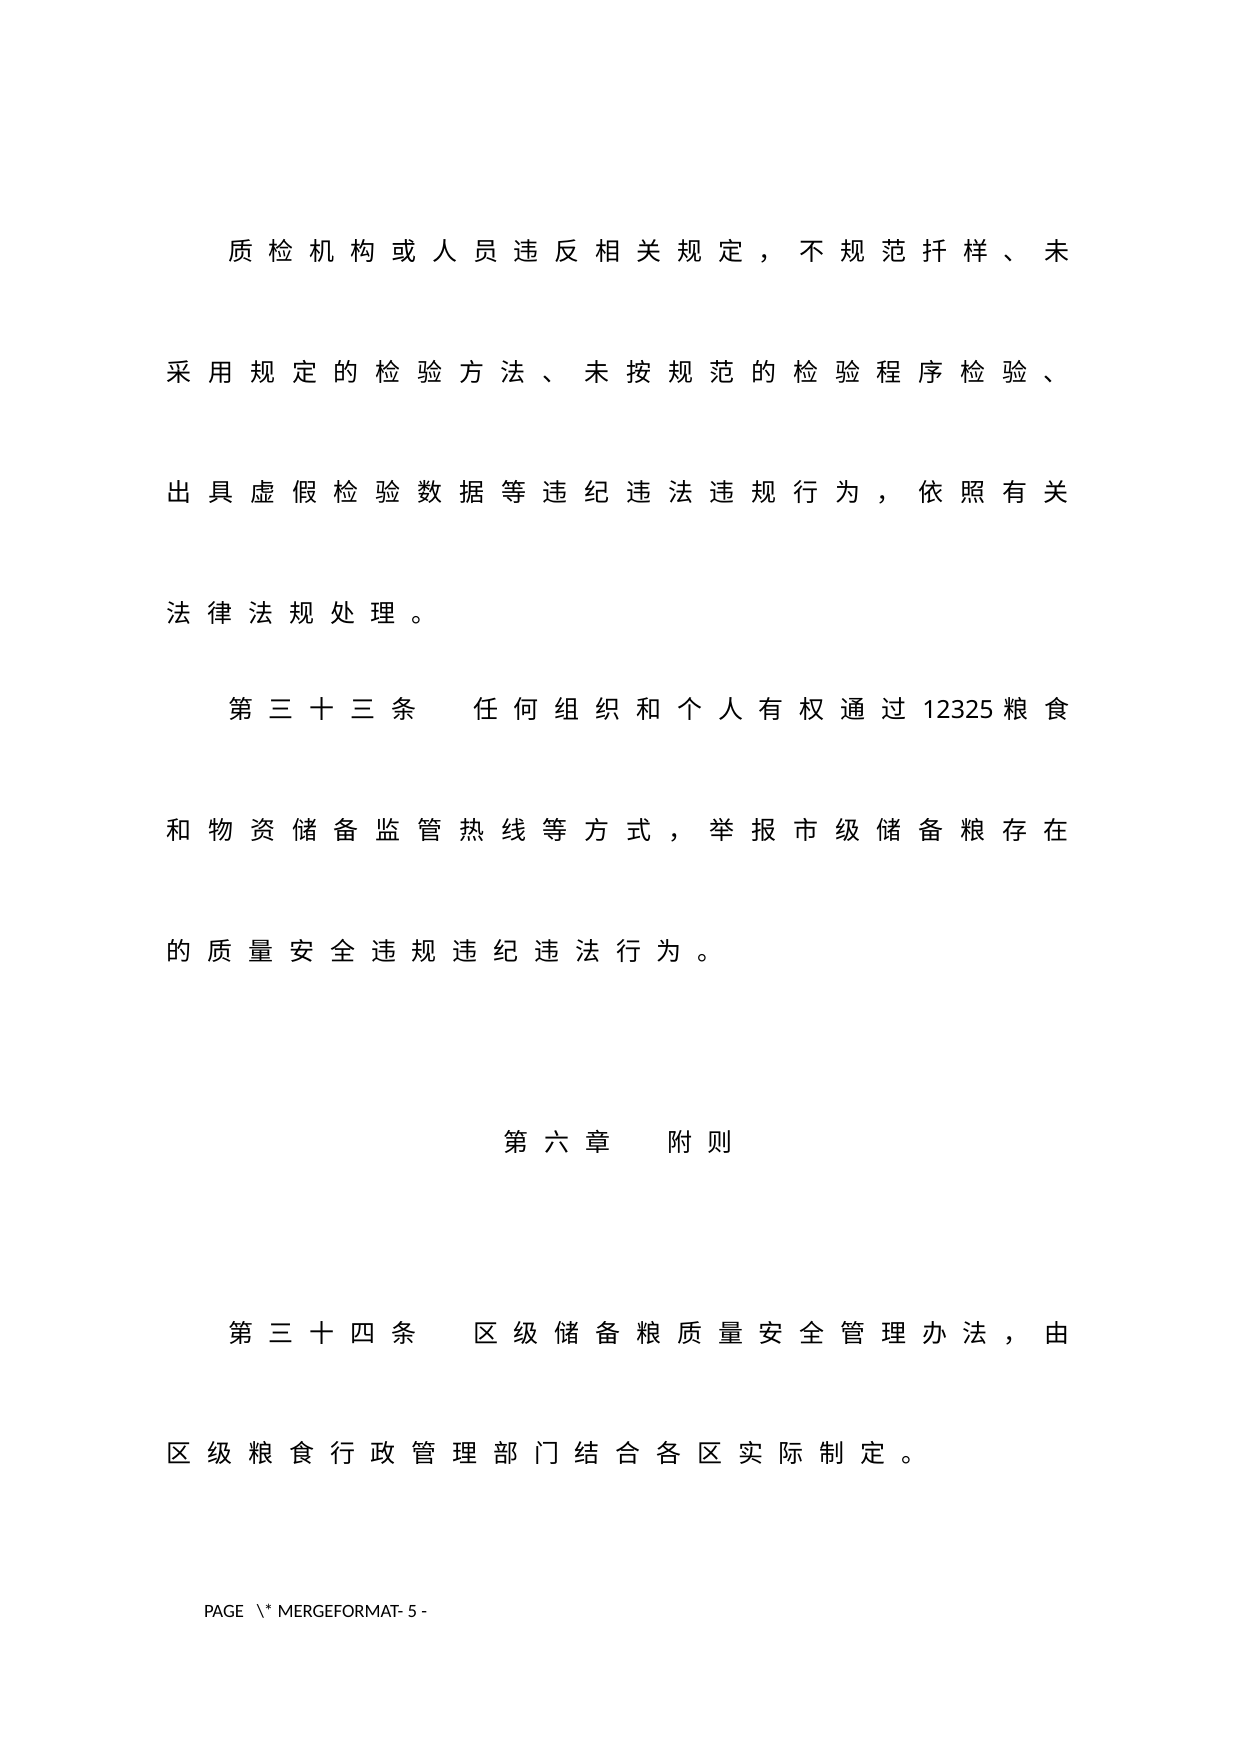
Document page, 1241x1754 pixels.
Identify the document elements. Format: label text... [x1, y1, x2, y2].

text 第三十三条 任何组织和个人有权通过12325粮食和物资储备监管热线等方式，举报市级储备粮存在的质量安全违规违纪违法行为。 [167, 678, 1085, 979]
text 第三十四条 区级储备粮质量安全管理办法，由区级粮食行政管理部门结合各区实际制定。 [167, 1301, 1085, 1482]
text 第六章 附则 [167, 1110, 1085, 1170]
text 质检机构或人员违反相关规定，不规范扦样、未采用规定的检验方法、未按规范的检验程序检验、出具虚假检验数据等违纪违法违规行为，依照有关法律法规处理。 [167, 219, 1085, 642]
